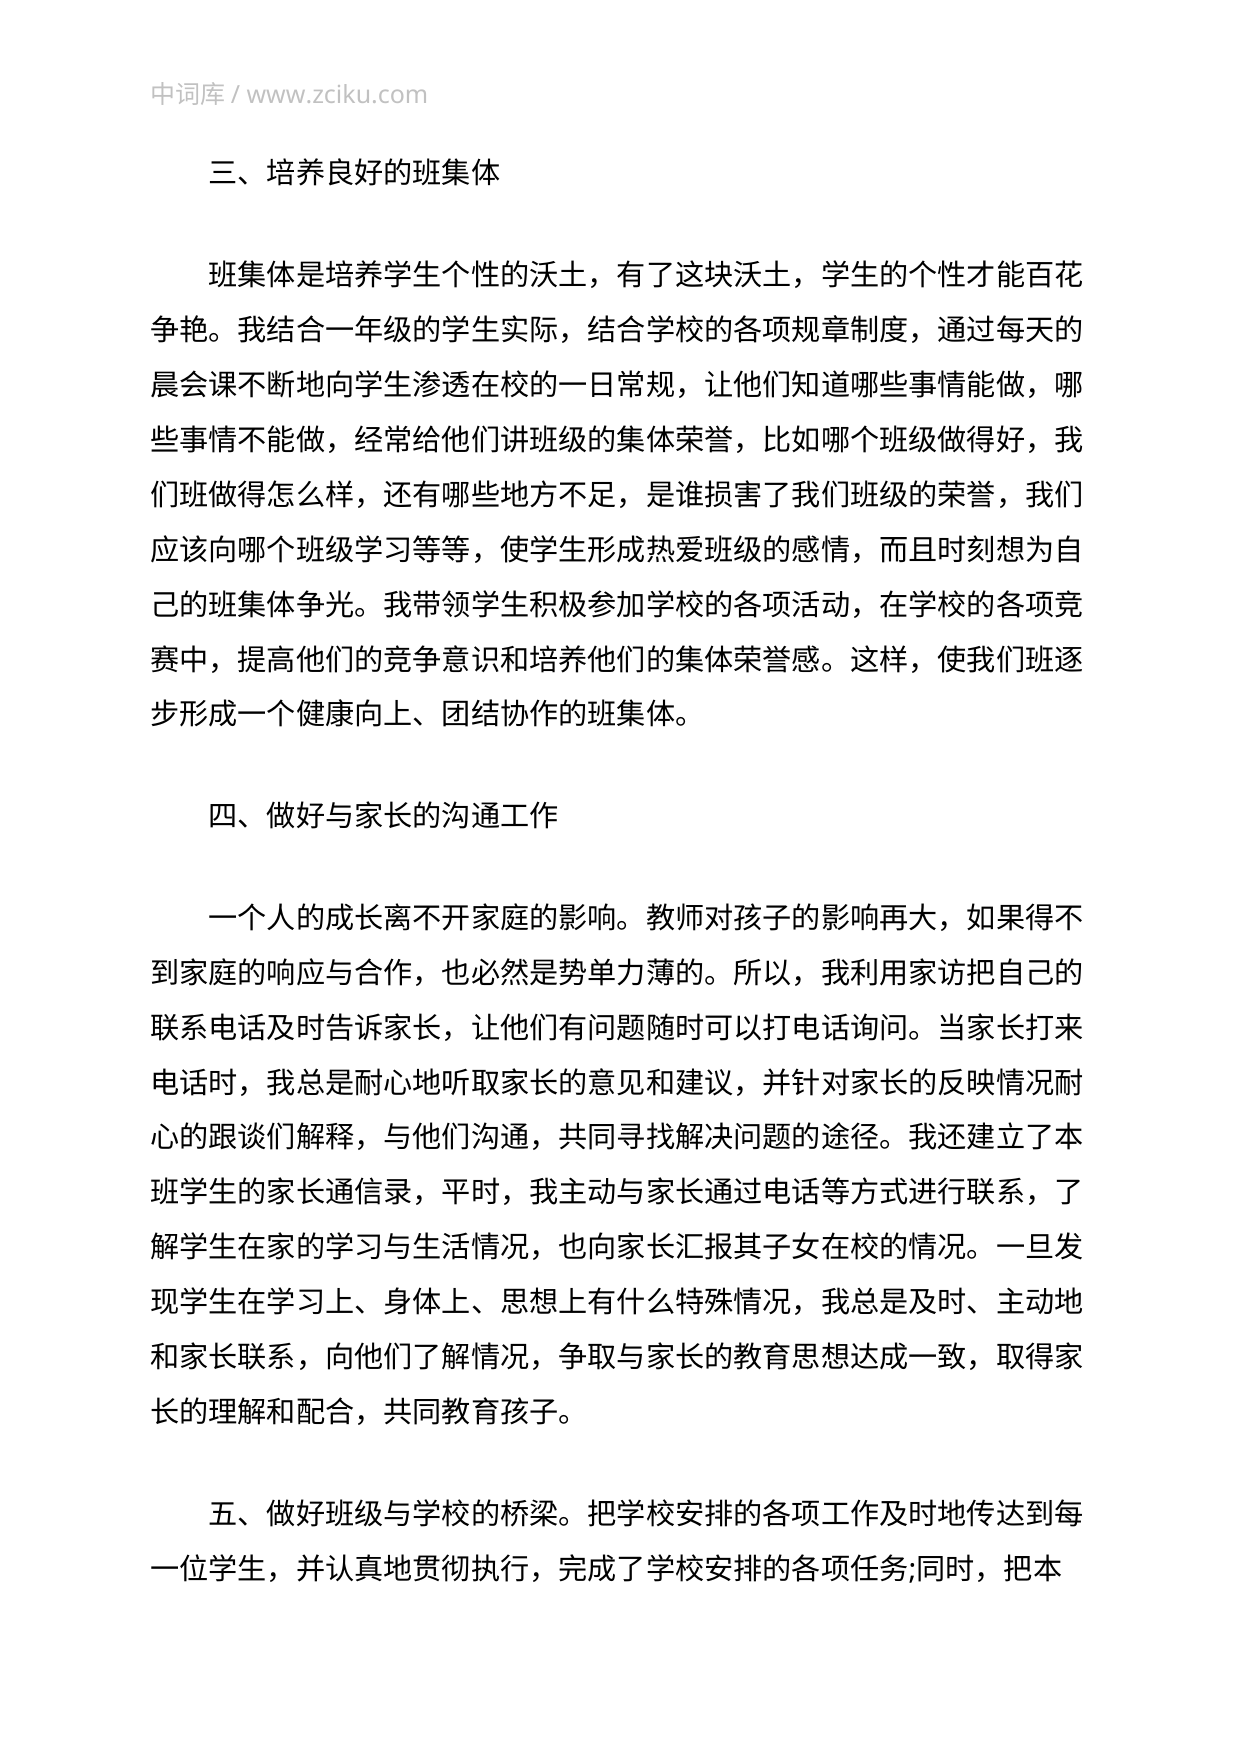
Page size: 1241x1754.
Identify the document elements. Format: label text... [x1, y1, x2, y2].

text 四、做好与家长的沟通工作 [150, 793, 1090, 835]
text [150, 1490, 1090, 1588]
text 一个人的成长离不开家庭的影响。教师对孩子的影响再大，如果得不到家庭的响应与合作，也必然是势单力薄的。所以，我利用家访把自己的联系电话及时告诉家长，让他们有问题随时可以打电话询问。当家长打来电话时，我总是耐心地听取家长的意见和建议，并针对家长的反映情况耐心的跟谈们解释，与他们沟通，共同寻找解决问题的途径。我还建立了本班学生的家长通信录，平时，我主动与家长通过电话等方式进行联系，了解学生在家的学习与生活情况，也向家长汇报其子女在校的情况。一旦发现学生在学习上、身体上、思想上有什么特殊情况，我总是及时、主动地和家长联系，向他们了解情况，争取与家长的教育思想达成一致，取得家长的理解和配合，共同教育孩子。 [150, 894, 1090, 1431]
text 三、培养良好的班集体 [150, 150, 1090, 192]
text 班集体是培养学生个性的沃土，有了这块沃土，学生的个性才能百花争艳。我结合一年级的学生实际，结合学校的各项规章制度，通过每天的晨会课不断地向学生渗透在校的一日常规，让他们知道哪些事情能做，哪些事情不能做，经常给他们讲班级的集体荣誉，比如哪个班级做得好，我们班做得怎么样，还有哪些地方不足，是谁损害了我们班级的荣誉，我们应该向哪个班级学习等等，使学生形成热爱班级的感情，而且时刻想为自己的班集体争光。我带领学生积极参加学校的各项活动，在学校的各项竞赛中，提高他们的竞争意识和培养他们的集体荣誉感。这样，使我们班逐步形成一个健康向上、团结协作的班集体。 [150, 252, 1090, 733]
